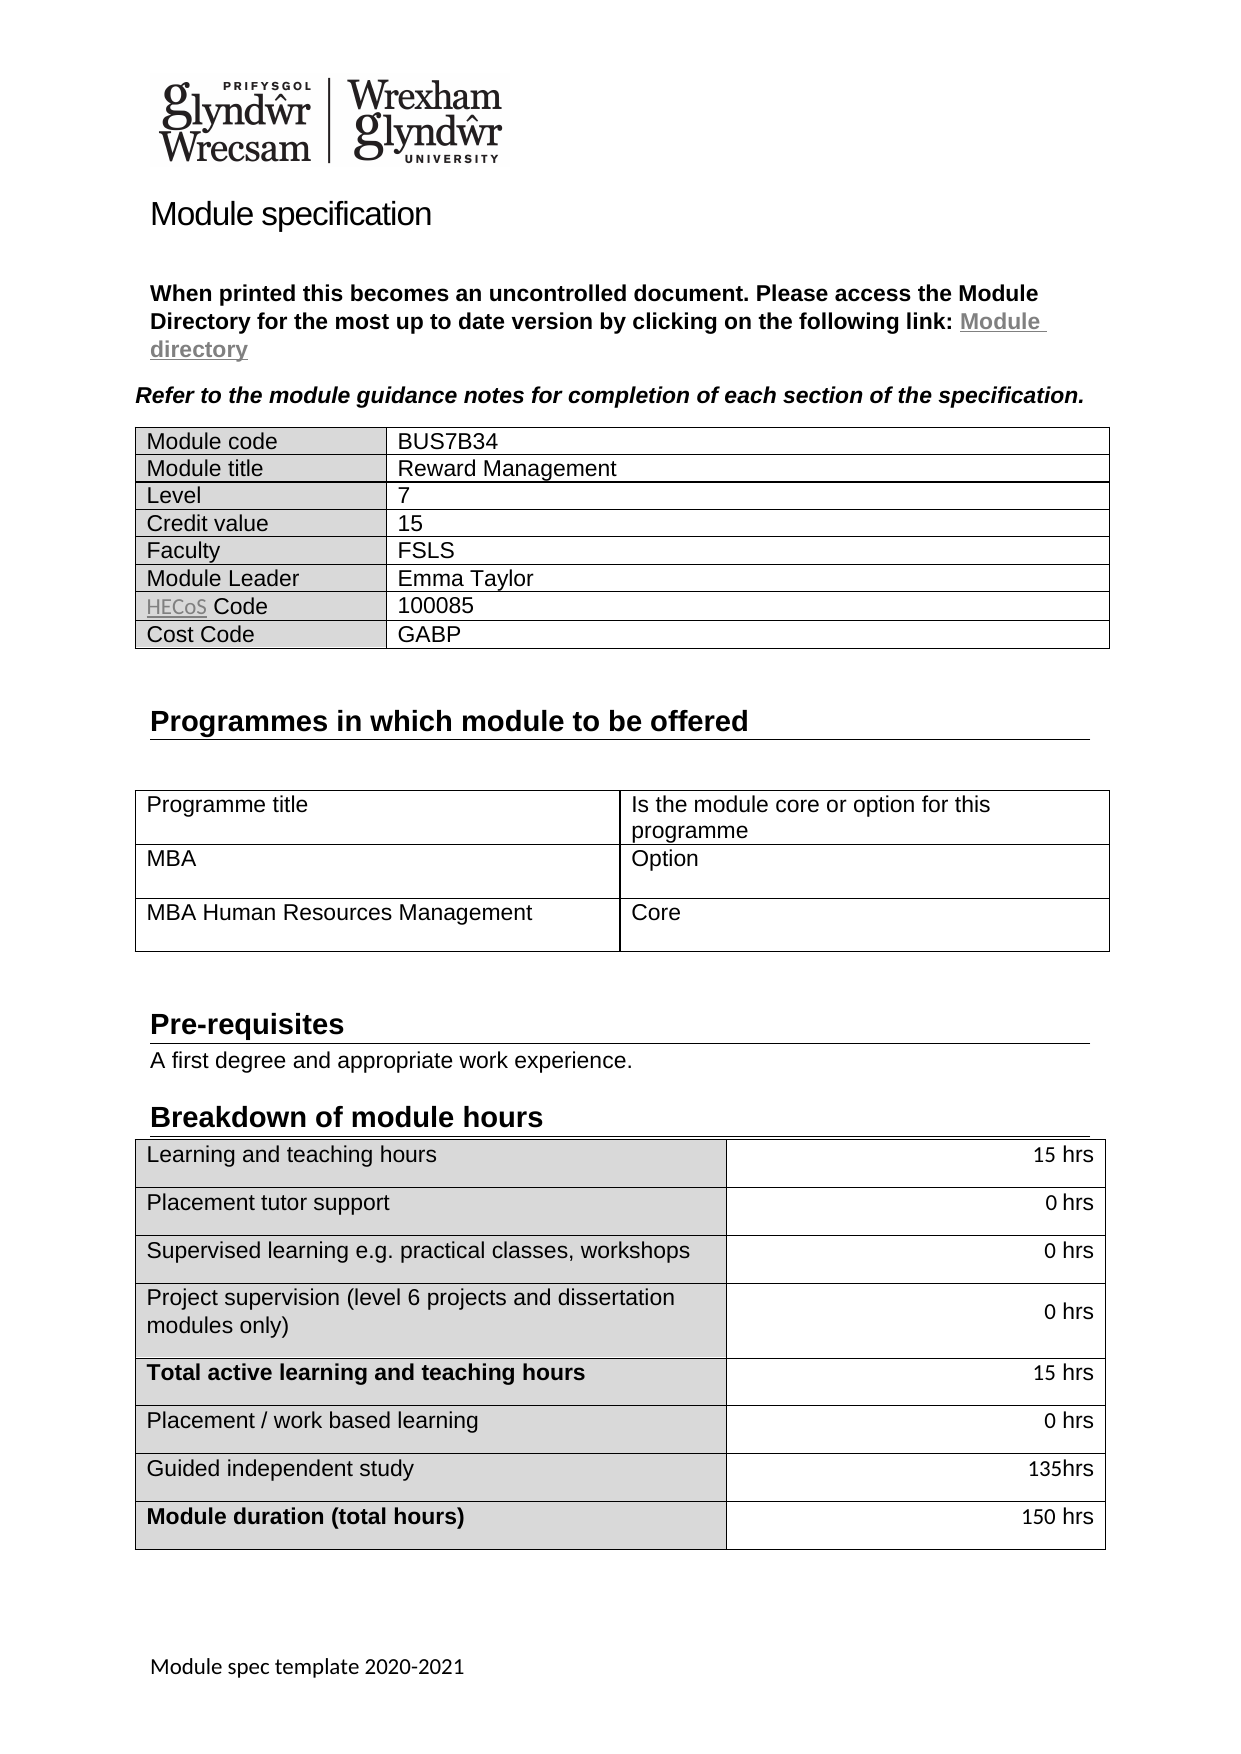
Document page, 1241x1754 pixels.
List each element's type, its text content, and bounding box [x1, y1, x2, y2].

table_cell MBA [136, 845, 619, 897]
table_header Programme title [136, 791, 619, 844]
table_cell 15 [387, 510, 1109, 536]
text When printed this becomes an uncontrolled document. Please access the Module Directory for the most up to date version by clicking on the following link: Module directory [150, 279, 1090, 363]
table_cell Project supervision (level 6 projects and dissertation modules only) [136, 1284, 726, 1357]
table_cell Placement tutor support [136, 1188, 726, 1235]
table_cell Faculty [136, 537, 386, 564]
table_cell Reward Management [387, 455, 1109, 481]
table_cell hrs [727, 1406, 1105, 1453]
table_cell hrs [727, 1188, 1105, 1235]
table_cell hrs [727, 1359, 1105, 1405]
table_cell Option [621, 845, 1109, 897]
table_header hrs [727, 1140, 1105, 1187]
table_cell MBA Human Resources Management [136, 899, 619, 951]
table_cell Module Leader [136, 565, 386, 591]
table_cell HECoS Code [136, 592, 386, 620]
table_cell Module duration (total hours) [136, 1502, 726, 1549]
table_cell hrs [727, 1236, 1105, 1283]
text A first degree and appropriate work experience. [150, 1047, 1090, 1073]
table_cell FSLS [387, 537, 1109, 564]
table_header Learning and teaching hours [136, 1140, 726, 1187]
table_cell Cost Code [136, 621, 386, 647]
table_cell Placement / work based learning [136, 1406, 726, 1453]
table_cell Credit value [136, 510, 386, 536]
table_cell hrs [727, 1284, 1105, 1357]
table_cell Core [621, 899, 1109, 951]
table_cell GABP [387, 621, 1109, 647]
picture [150, 73, 511, 167]
table_cell hrs [727, 1454, 1105, 1501]
table_cell Module title [136, 455, 386, 481]
table_header Module code [136, 428, 386, 454]
text Programmes in which module to be offered [150, 704, 1090, 739]
table_cell 7 [387, 483, 1109, 509]
title Module specification [150, 194, 1090, 233]
table_header Is the module core or option for this programme [621, 791, 1109, 844]
table_header BUS7B34 [387, 428, 1109, 454]
table_cell 100085 [387, 592, 1109, 620]
table_cell Emma Taylor [387, 565, 1109, 591]
table_cell Supervised learning e.g. practical classes, workshops [136, 1236, 726, 1283]
table_cell Total active learning and teaching hours [136, 1359, 726, 1405]
text Refer to the module guidance notes for completion of each section of the specification. [135, 382, 1090, 408]
text Pre-requisites [150, 1007, 1090, 1043]
text Breakdown of module hours [150, 1100, 1090, 1136]
table_cell Guided independent study [136, 1454, 726, 1501]
table_cell Level [136, 483, 386, 509]
table_cell hrs [727, 1502, 1105, 1549]
